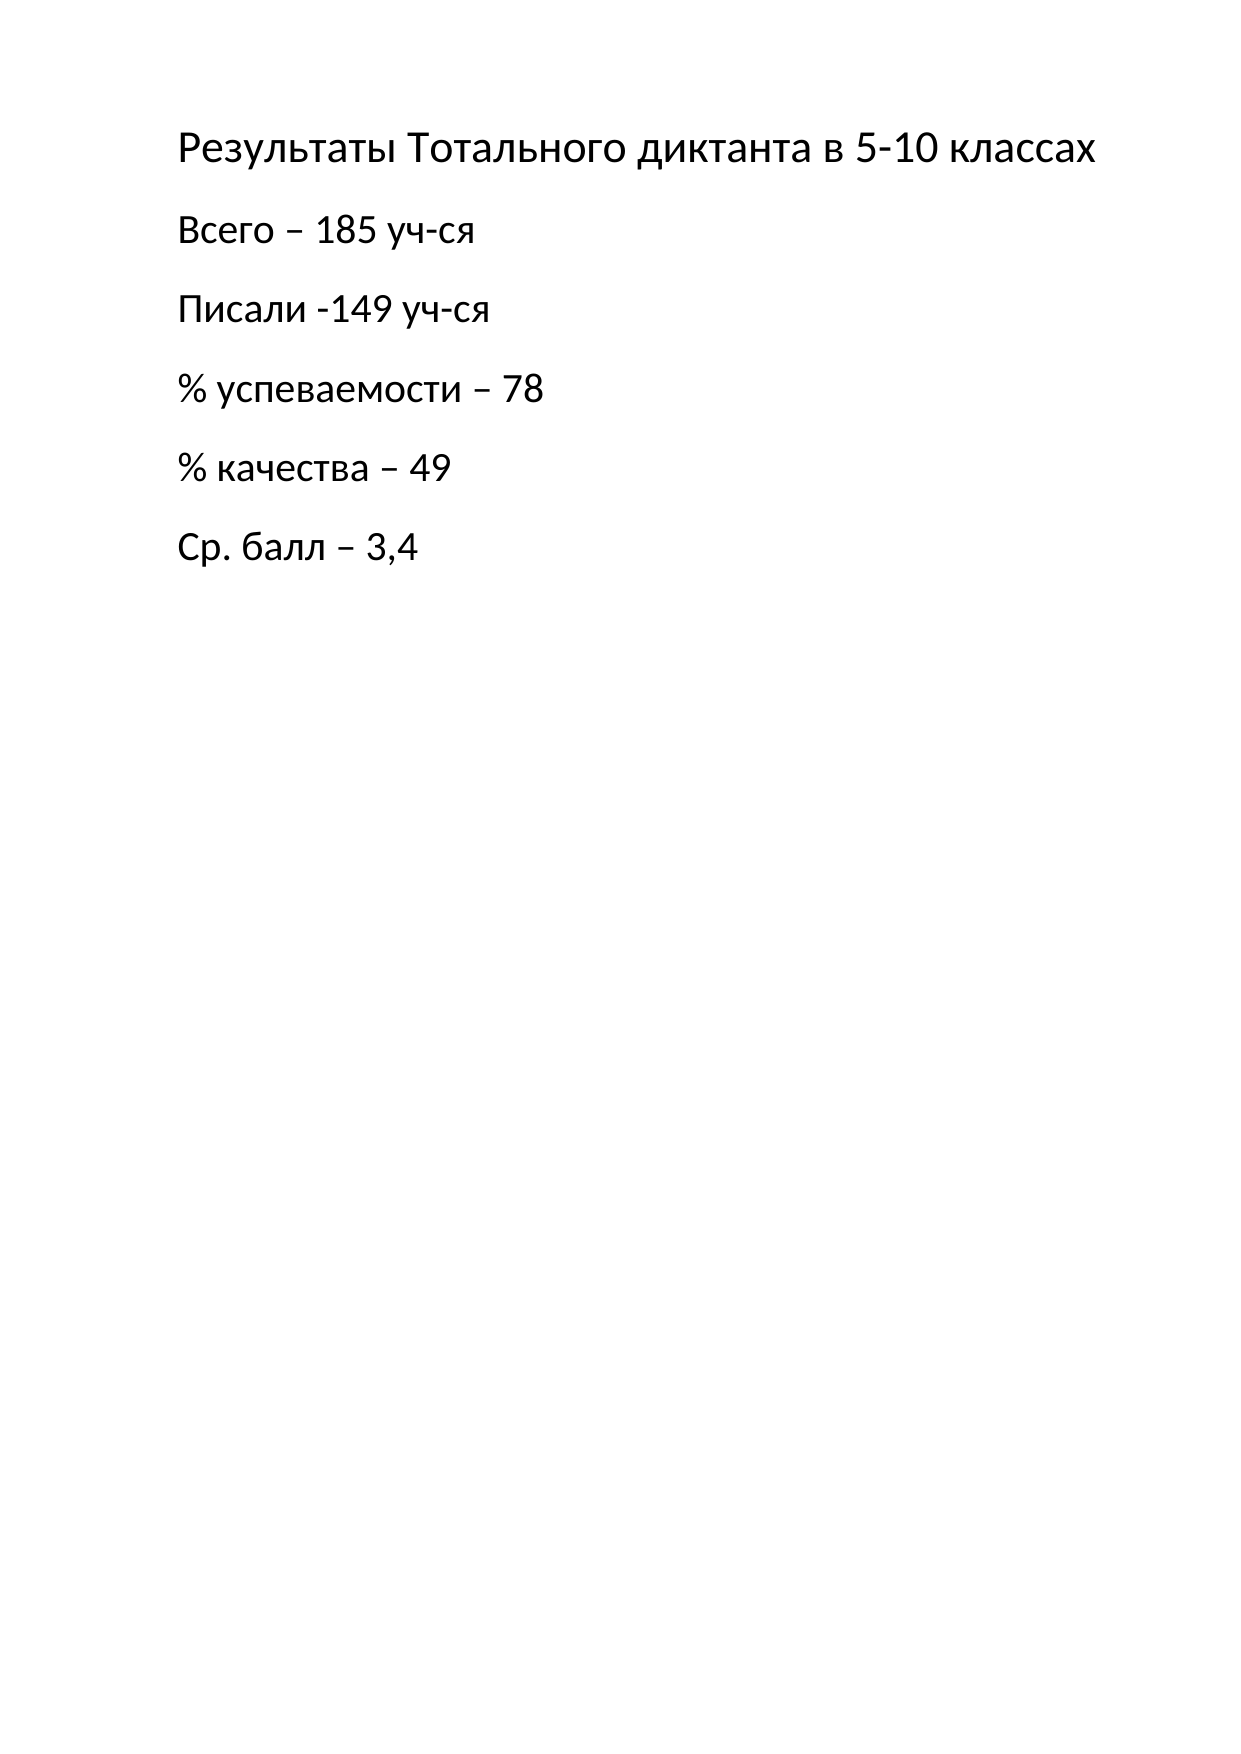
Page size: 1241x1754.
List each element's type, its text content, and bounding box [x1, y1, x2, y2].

text % качества – 49 [177, 441, 1152, 492]
text % успеваемости – 78 [177, 362, 1152, 413]
text Всего – 185 уч-ся [177, 203, 1152, 254]
text Ср. балл – 3,4 [177, 520, 1152, 571]
text Результаты Тотального диктанта в 5-10 классах [177, 118, 1152, 174]
text Писали -149 уч-ся [177, 282, 1152, 333]
